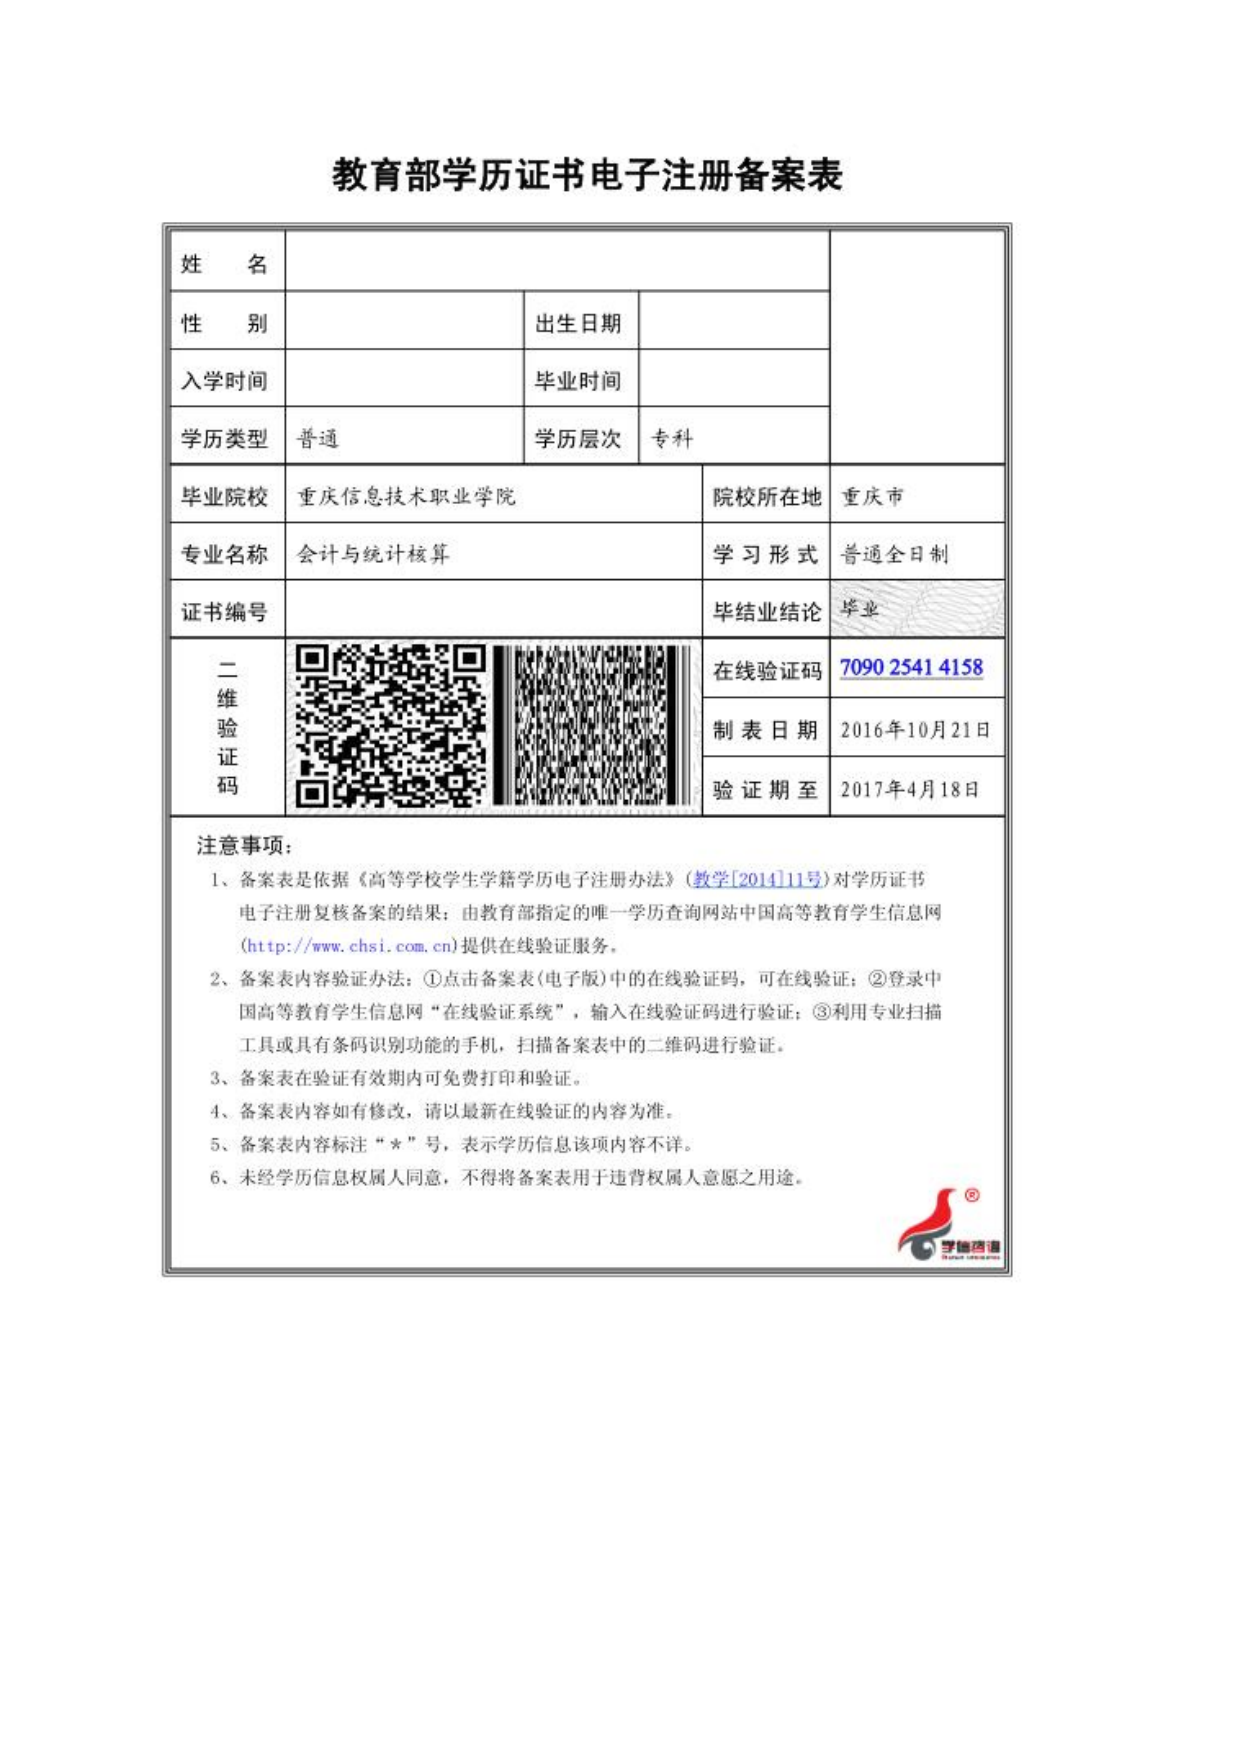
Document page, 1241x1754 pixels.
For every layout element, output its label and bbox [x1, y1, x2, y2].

picture [118, 118, 1038, 1333]
